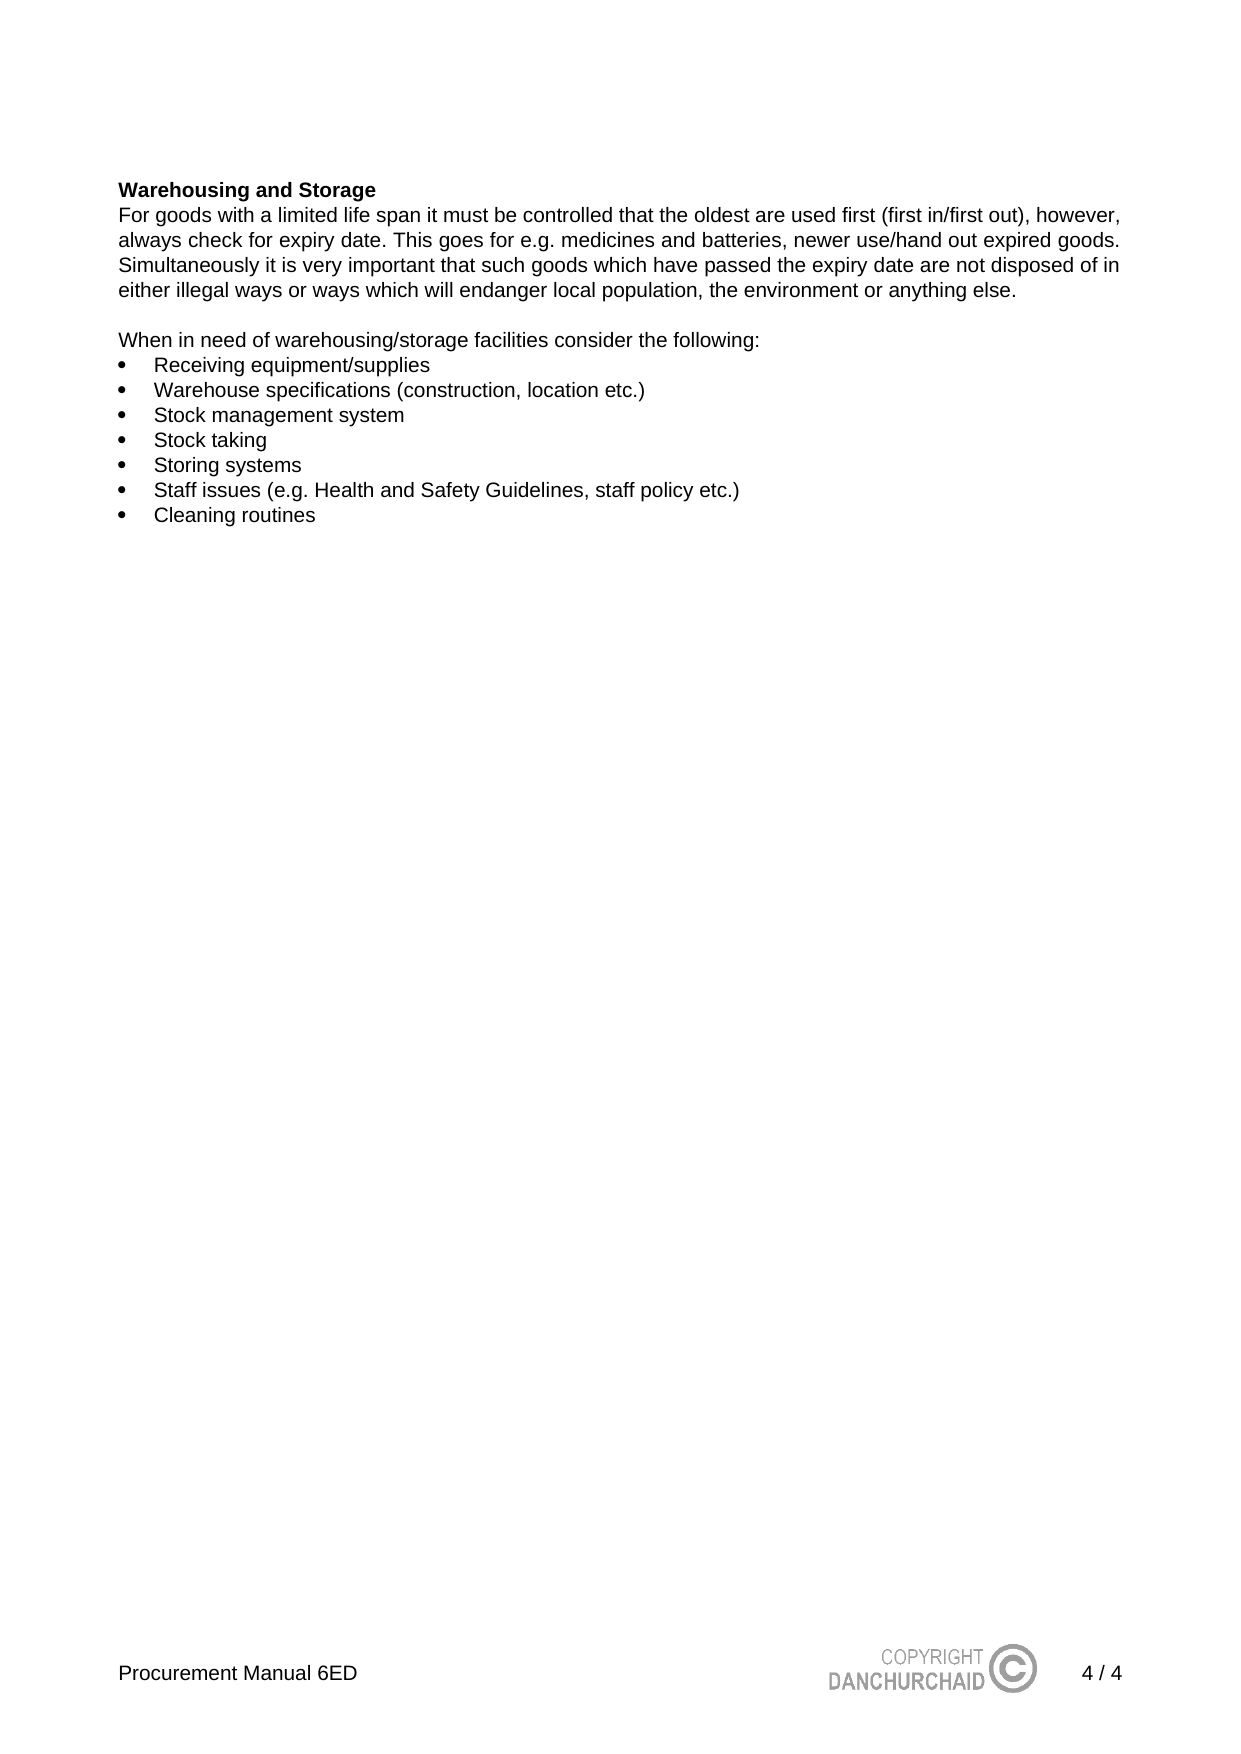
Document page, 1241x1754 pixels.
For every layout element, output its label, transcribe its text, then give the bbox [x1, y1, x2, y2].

text Stock taking [118, 427, 945, 452]
text Cleaning routines [118, 502, 945, 527]
text For goods with a limited life span it must be controlled that the oldest are used first (first in/first out), however, always check for expiry date. This goes for e.g. medicines and batteries, newer use/hand out expired goods. Simultaneously it is very important that such goods which have passed the expiry date are not disposed of in either illegal ways or ways which will endanger local population, the environment or anything else. [118, 202, 1122, 302]
text Storing systems [118, 452, 945, 477]
text Staff issues (e.g. Health and Safety Guidelines, staff policy etc.) [118, 477, 945, 502]
picture [827, 1639, 1041, 1697]
text Warehousing and Storage [118, 177, 1122, 202]
text Stock management system [118, 402, 945, 427]
text Warehouse specifications (construction, location etc.) [118, 377, 945, 402]
text Receiving equipment/supplies [118, 352, 945, 377]
text When in need of warehousing/storage facilities consider the following: [118, 327, 1122, 352]
